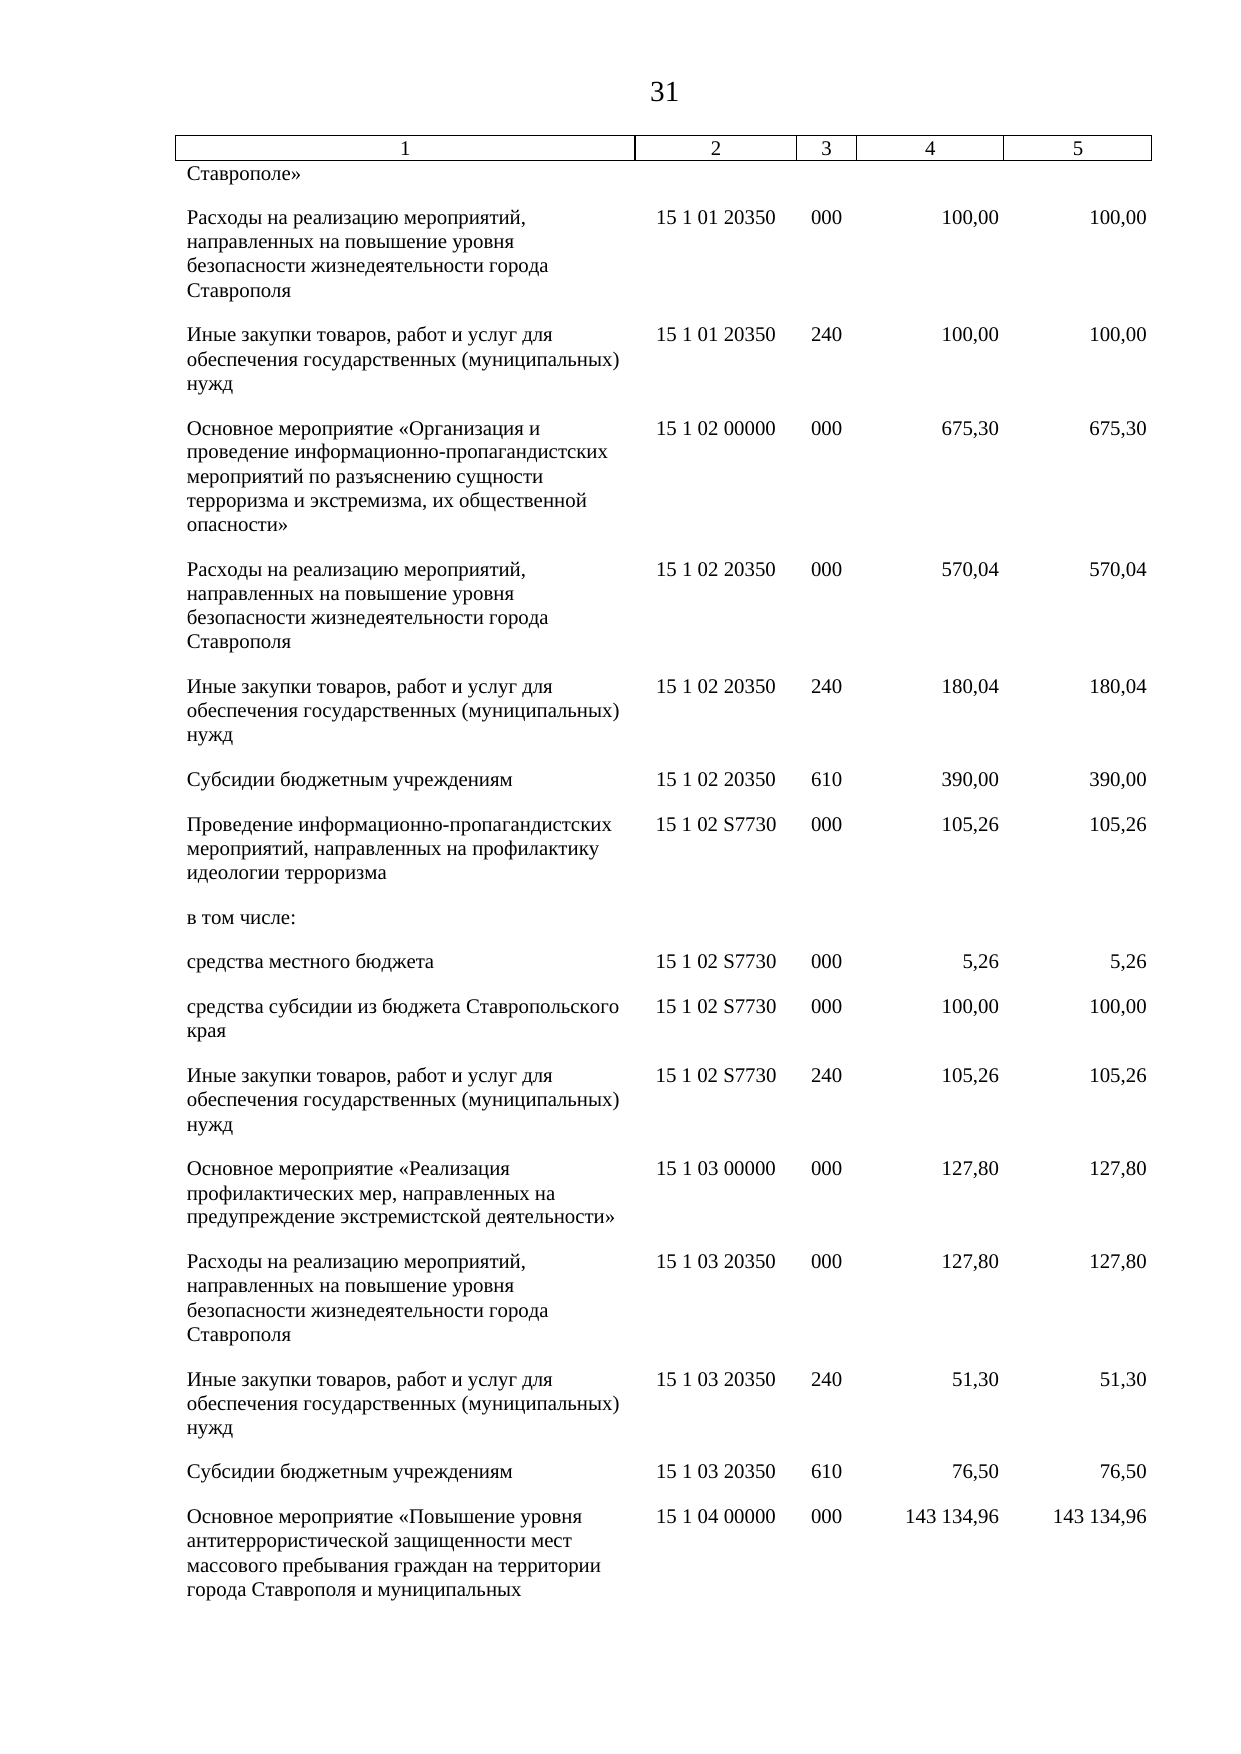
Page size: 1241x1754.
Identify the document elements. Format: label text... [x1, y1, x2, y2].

table_header 5 [1004, 136, 1151, 160]
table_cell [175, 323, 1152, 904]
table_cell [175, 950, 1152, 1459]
table_header 2 [636, 136, 796, 160]
table_header 1 [176, 136, 634, 160]
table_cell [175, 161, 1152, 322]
table_header 3 [797, 136, 856, 160]
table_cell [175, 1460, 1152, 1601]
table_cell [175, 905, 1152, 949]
table_header 4 [857, 136, 1003, 160]
